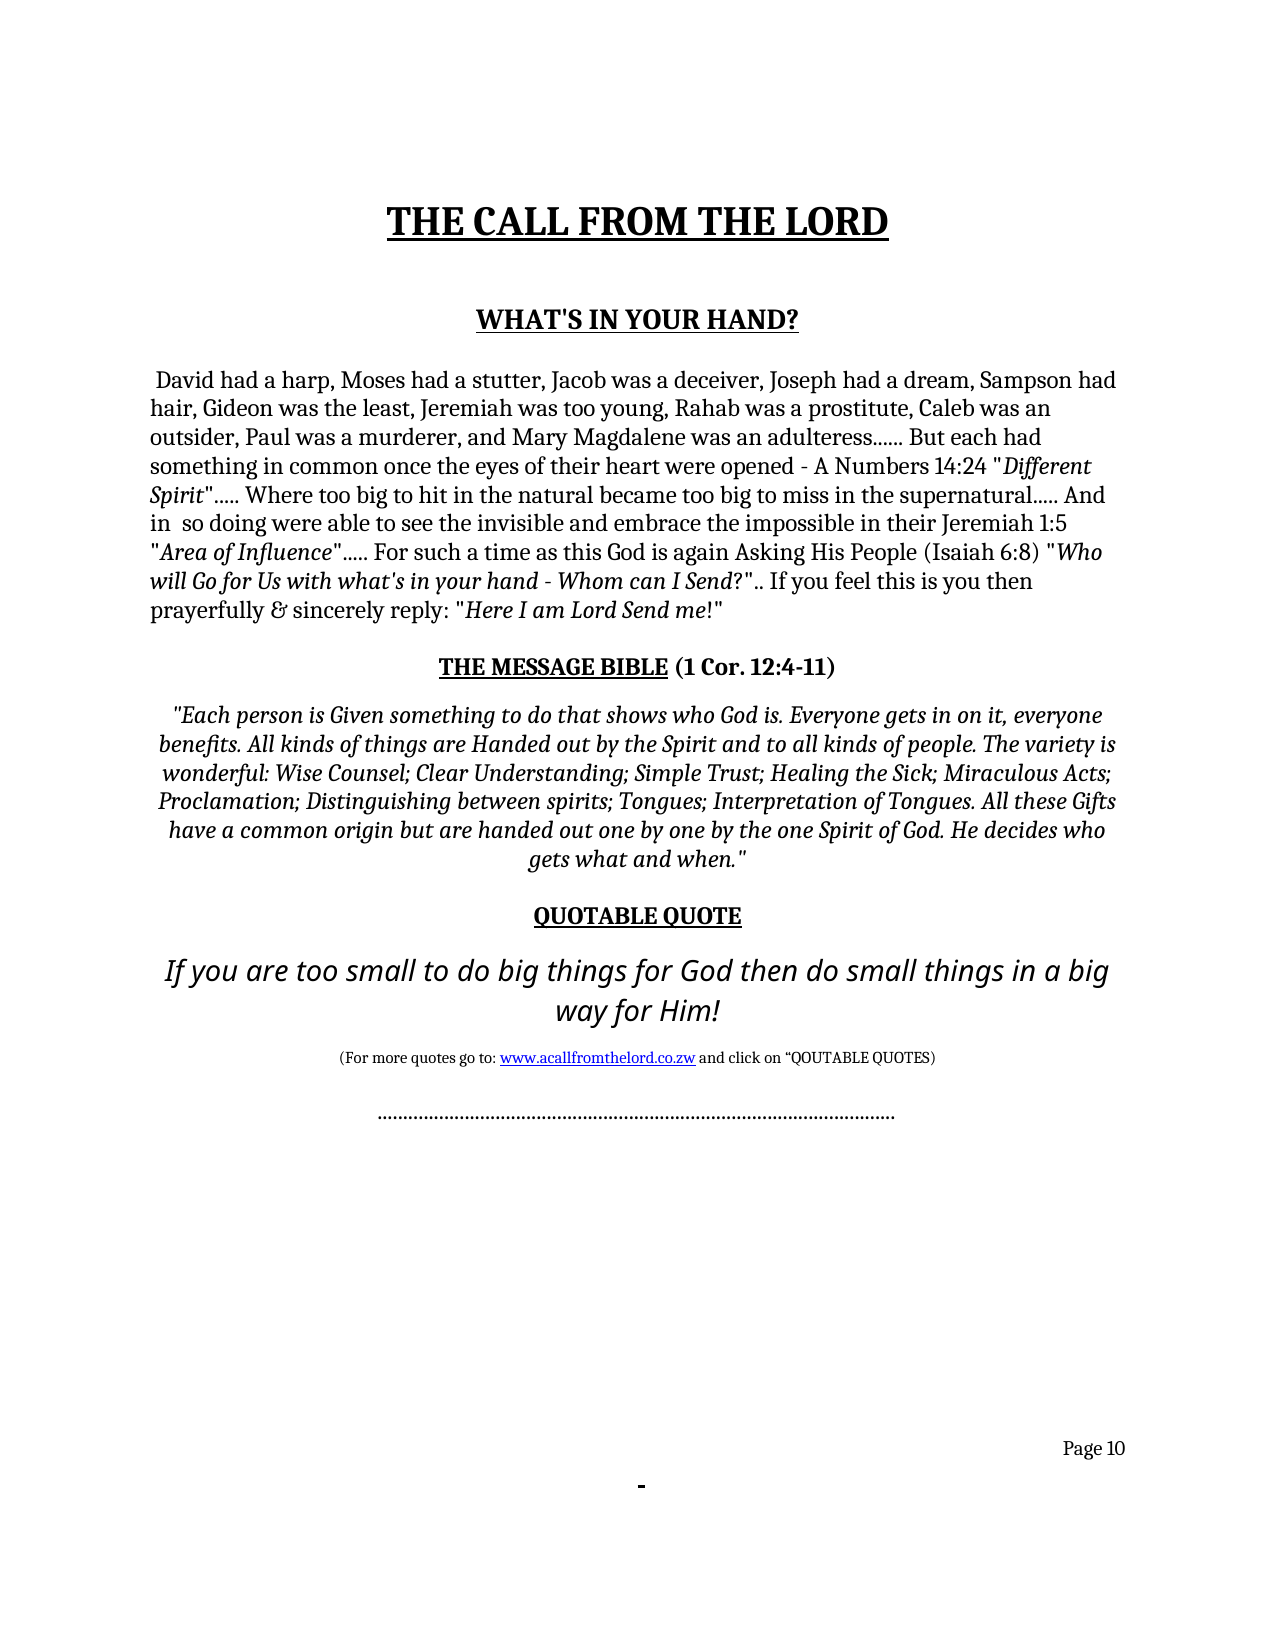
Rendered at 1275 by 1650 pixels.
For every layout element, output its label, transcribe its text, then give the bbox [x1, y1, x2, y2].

text WHAT'S IN YOUR HAND? [150, 303, 1125, 337]
text Page 10 [150, 1437, 1125, 1461]
text (For more quotes go to: www.acallfromthelord.co.zw and click on “QOUTABLE QUOTES) [150, 1049, 1125, 1068]
text If you are too small to do big things for God then do small things in a big way for Him! [150, 950, 1125, 1029]
text "Each person is Given something to do that shows who God is. Everyone gets in on it, everyone benefits. All kinds of things are Handed out by the Spirit and to all kinds of people. The variety is wonderful: Wise Counsel; Clear Understanding; Simple Trust; Healing the Sick; Miraculous Acts; Proclamation; Distinguishing between spirits; Tongues; Interpretation of Tongues. All these Gifts have a common origin but are handed out one by one by the one Spirit of God. He decides who gets what and when." [150, 701, 1125, 873]
text THE MESSAGE BIBLE (1 Cor. 12:4-11) [150, 653, 1125, 682]
text ..................................................................................................... [150, 1097, 1125, 1125]
text THE CALL FROM THE LORD [150, 198, 1125, 246]
text QUOTABLE QUOTE [150, 902, 1125, 931]
text David had a harp, Moses had a stutter, Jacob was a deceiver, Joseph had a dream, Sampson had hair, Gideon was the least, Jeremiah was too young, Rahab was a prostitute, Caleb was an outsider, Paul was a murderer, and Mary Magdalene was an adulteress...... But each had something in common once the eyes of their heart were opened - A Numbers 14:24 "Different Spirit"..... Where too big to hit in the natural became too big to miss in the supernatural..... And in so doing were able to see the invisible and embrace the impossible in their Jeremiah 1:5 "Area of Influence"..... For such a time as this God is again Asking His People (Isaiah 6:8) "Who will Go for Us with what's in your hand - Whom can I Send?".. If you feel this is you then prayerfully & sincerely reply: "Here I am Lord Send me!" [150, 366, 1125, 624]
